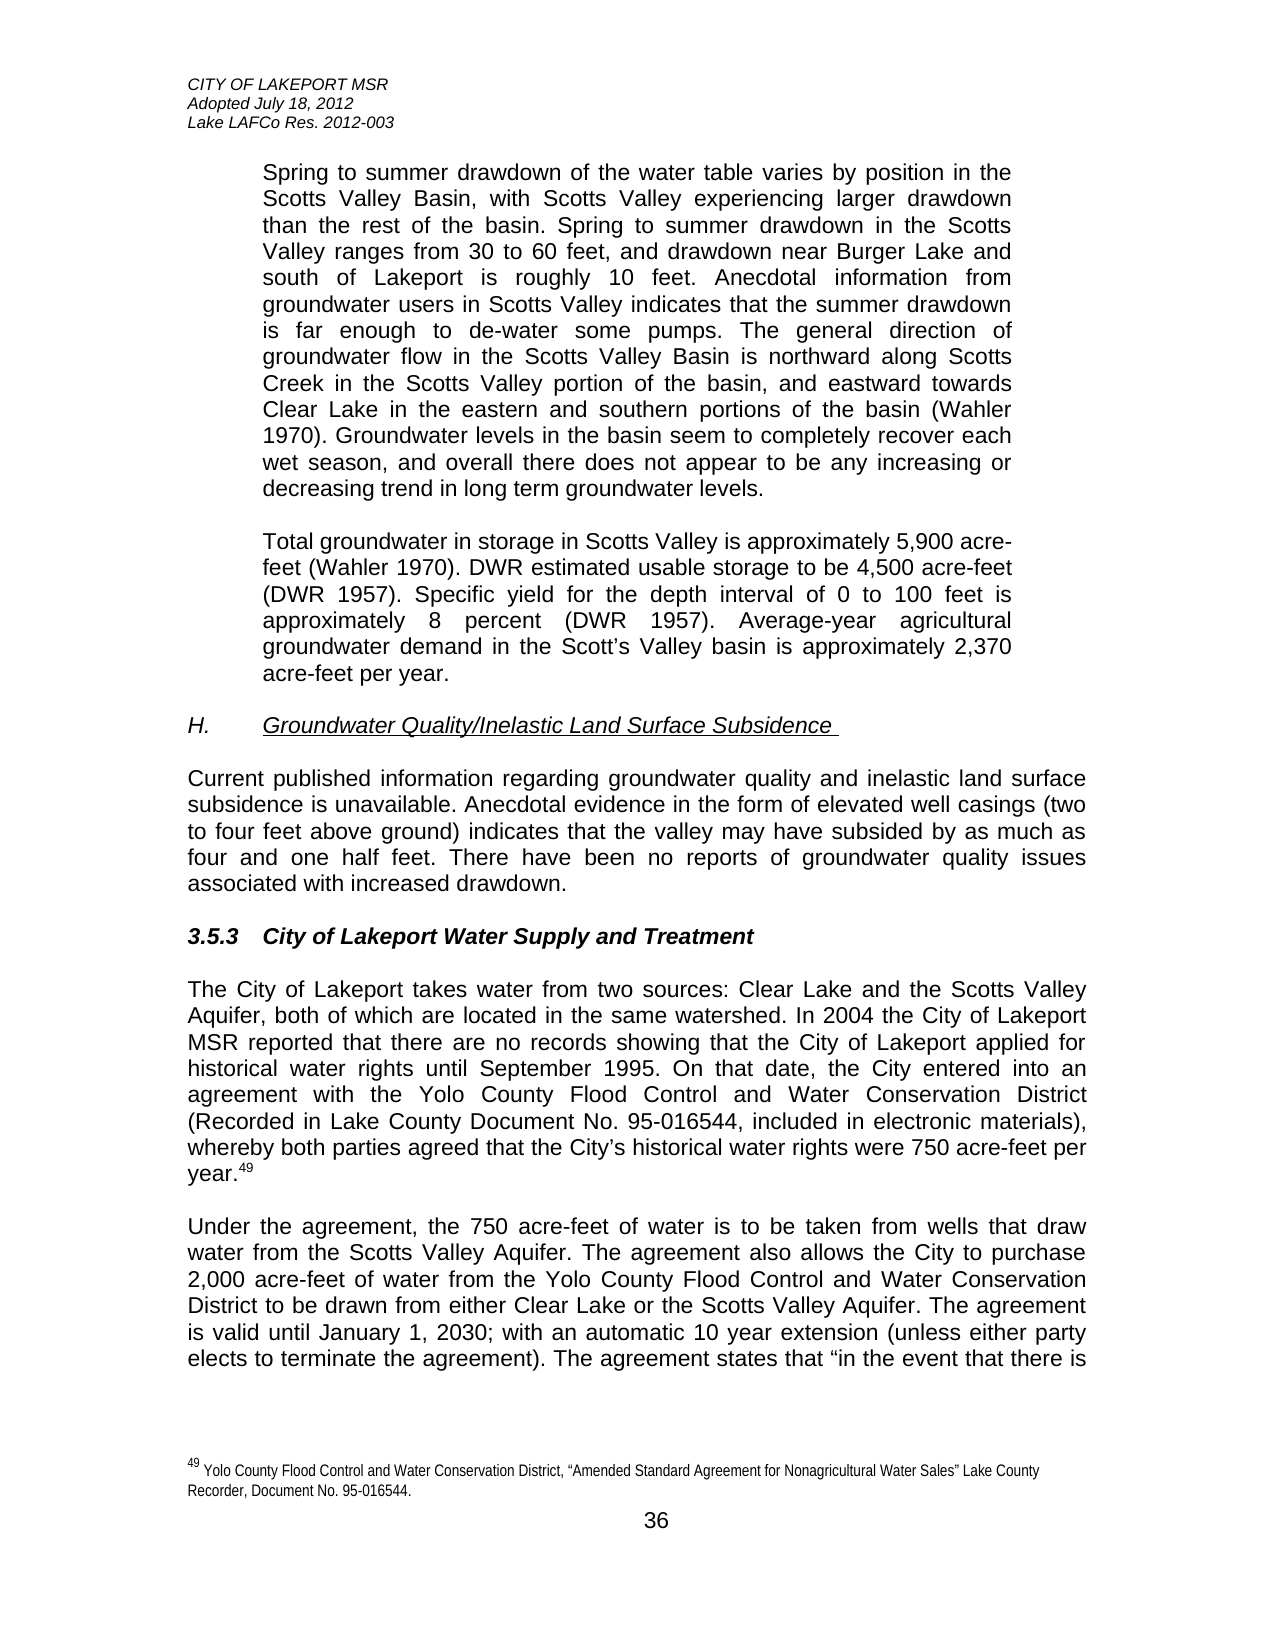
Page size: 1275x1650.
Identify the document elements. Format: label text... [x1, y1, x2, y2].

text Total groundwater in storage in Scotts Valley is approximately 5,900 acre-feet (Wahler 1970). DWR estimated usable storage to be 4,500 acre-feet (DWR 1957). Specific yield for the depth interval of 0 to 100 feet is approximately 8 percent (DWR 1957). Average-year agricultural groundwater demand in the Scott’s Valley basin is approximately 2,370 acre-feet per year. [262, 528, 1012, 686]
text H. Groundwater Quality/Inelastic Land Surface Subsidence [187, 712, 1087, 739]
text The City of Lakeport takes water from two sources: Clear Lake and the Scotts Valley Aquifer, both of which are located in the same watershed. In 2004 the City of Lakeport MSR reported that there are no records showing that the City of Lakeport applied for historical water rights until September 1995. On that date, the City entered into an agreement with the Yolo County Flood Control and Water Conservation District (Recorded in Lake County Document No. 95-016544, included in electronic materials), whereby both parties agreed that the City’s historical water rights were 750 acre-feet per year. [187, 976, 1087, 1187]
text Spring to summer drawdown of the water table varies by position in the Scotts Valley Basin, with Scotts Valley experiencing larger drawdown than the rest of the basin. Spring to summer drawdown in the Scotts Valley ranges from 30 to 60 feet, and drawdown near Burger Lake and south of Lakeport is roughly 10 feet. Anecdotal information from groundwater users in Scotts Valley indicates that the summer drawdown is far enough to de-water some pumps. The general direction of groundwater flow in the Scotts Valley Basin is northward along Scotts Creek in the Scotts Valley portion of the basin, and eastward towards Clear Lake in the eastern and southern portions of the basin (Wahler 1970). Groundwater levels in the basin seem to completely recover each wet season, and overall there does not appear to be any increasing or decreasing trend in long term groundwater levels. [262, 159, 1012, 501]
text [187, 1213, 1087, 1371]
text 3.5.3 City of Lakeport Water Supply and Treatment [187, 923, 1087, 949]
text Current published information regarding groundwater quality and inelastic land surface subsidence is unavailable. Anecdotal evidence in the form of elevated well casings (two to four feet above ground) indicates that the valley may have subsided by as much as four and one half feet. There have been no reports of groundwater quality issues associated with increased drawdown. [187, 765, 1087, 897]
